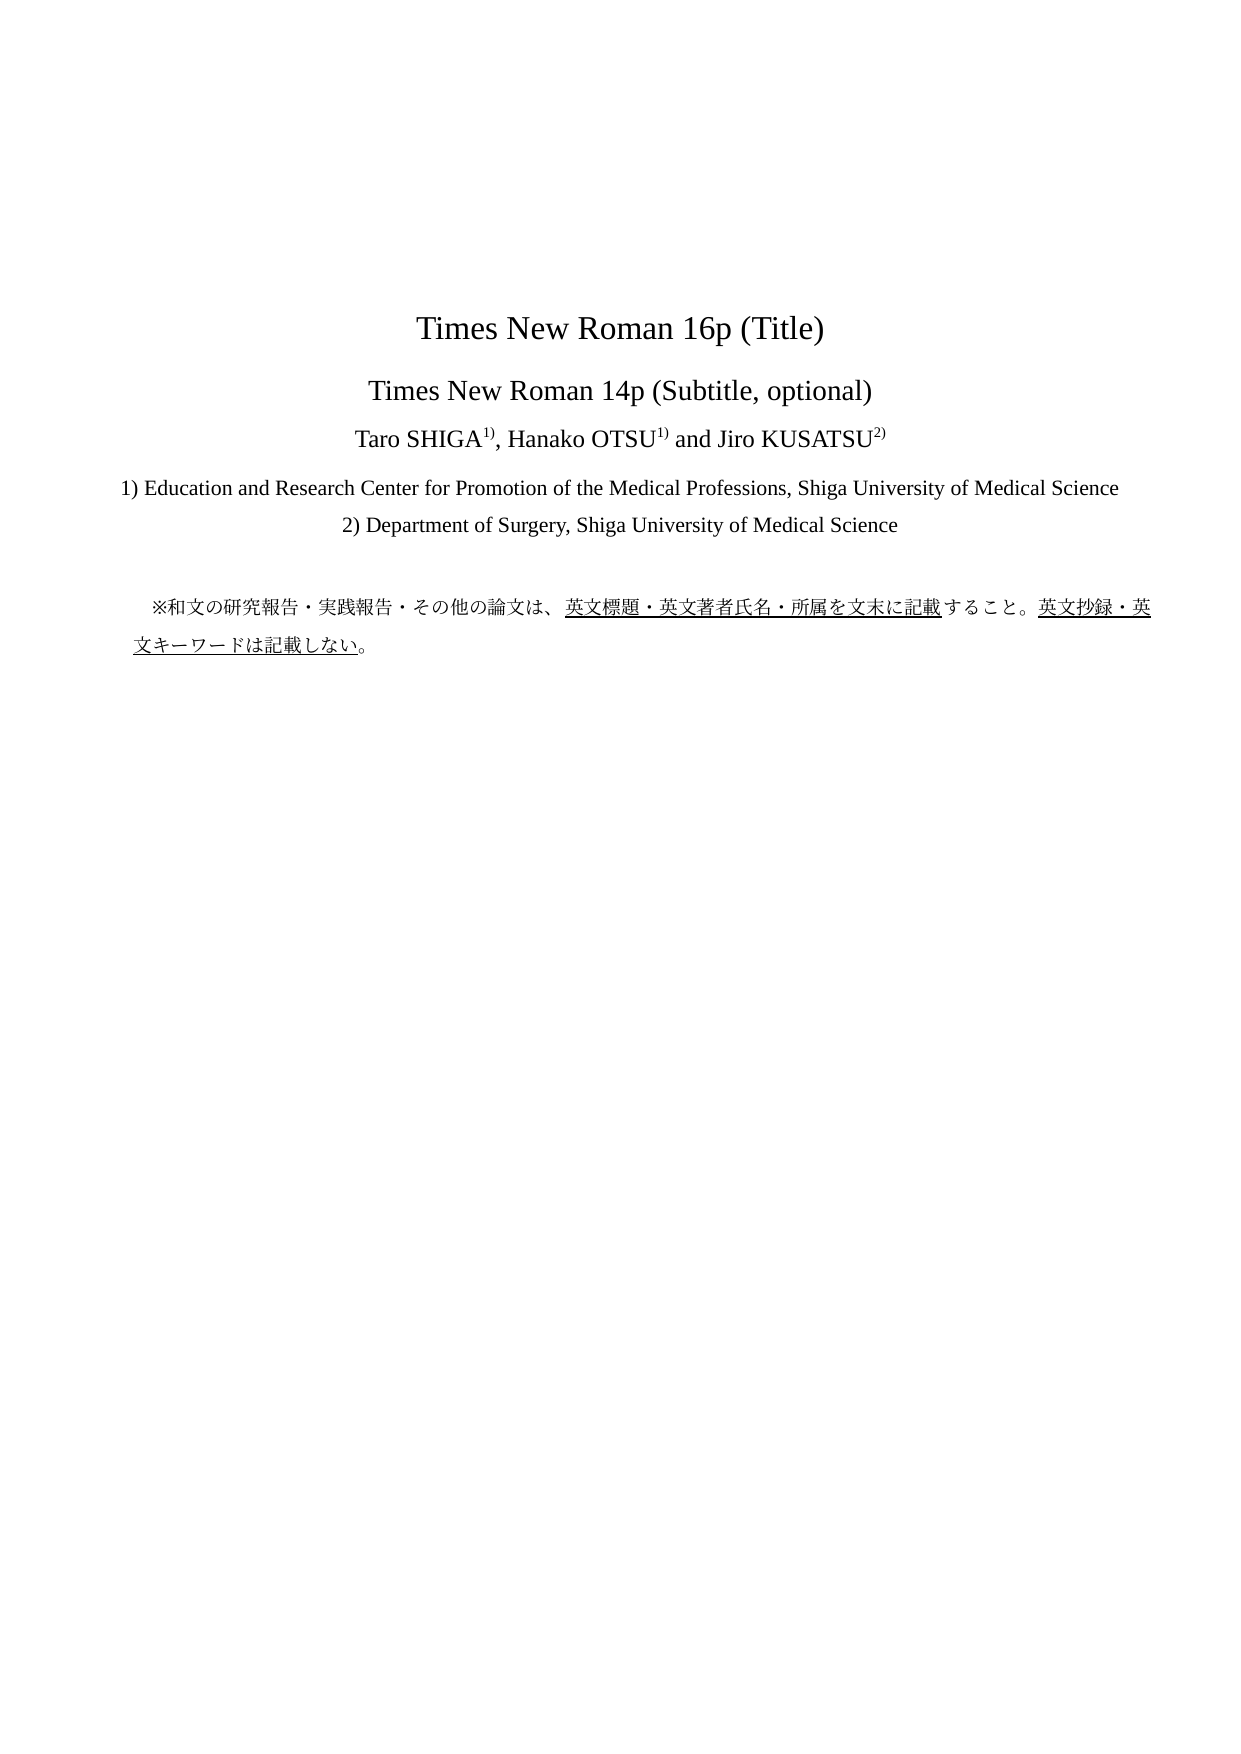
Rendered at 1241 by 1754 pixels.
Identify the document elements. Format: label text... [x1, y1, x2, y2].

text Taro SHIGA1), Hanako OTSU1) and Jiro KUSATSU2) [89, 420, 1152, 457]
text ※和文の研究報告・実践報告・その他の論文は、英文標題・英文著者氏名・所属を文末に記載すること。英文抄録・英文キーワードは記載しない。 [133, 588, 1152, 663]
text Times New Roman 16p (Title) [89, 289, 1152, 364]
text Times New Roman 14p (Subtitle, optional) [89, 371, 1152, 409]
text 1) Education and Research Center for Promotion of the Medical Professions, Shiga University of Medical Science 2) Department of Surgery, Shiga University of Medical Science [89, 469, 1152, 544]
